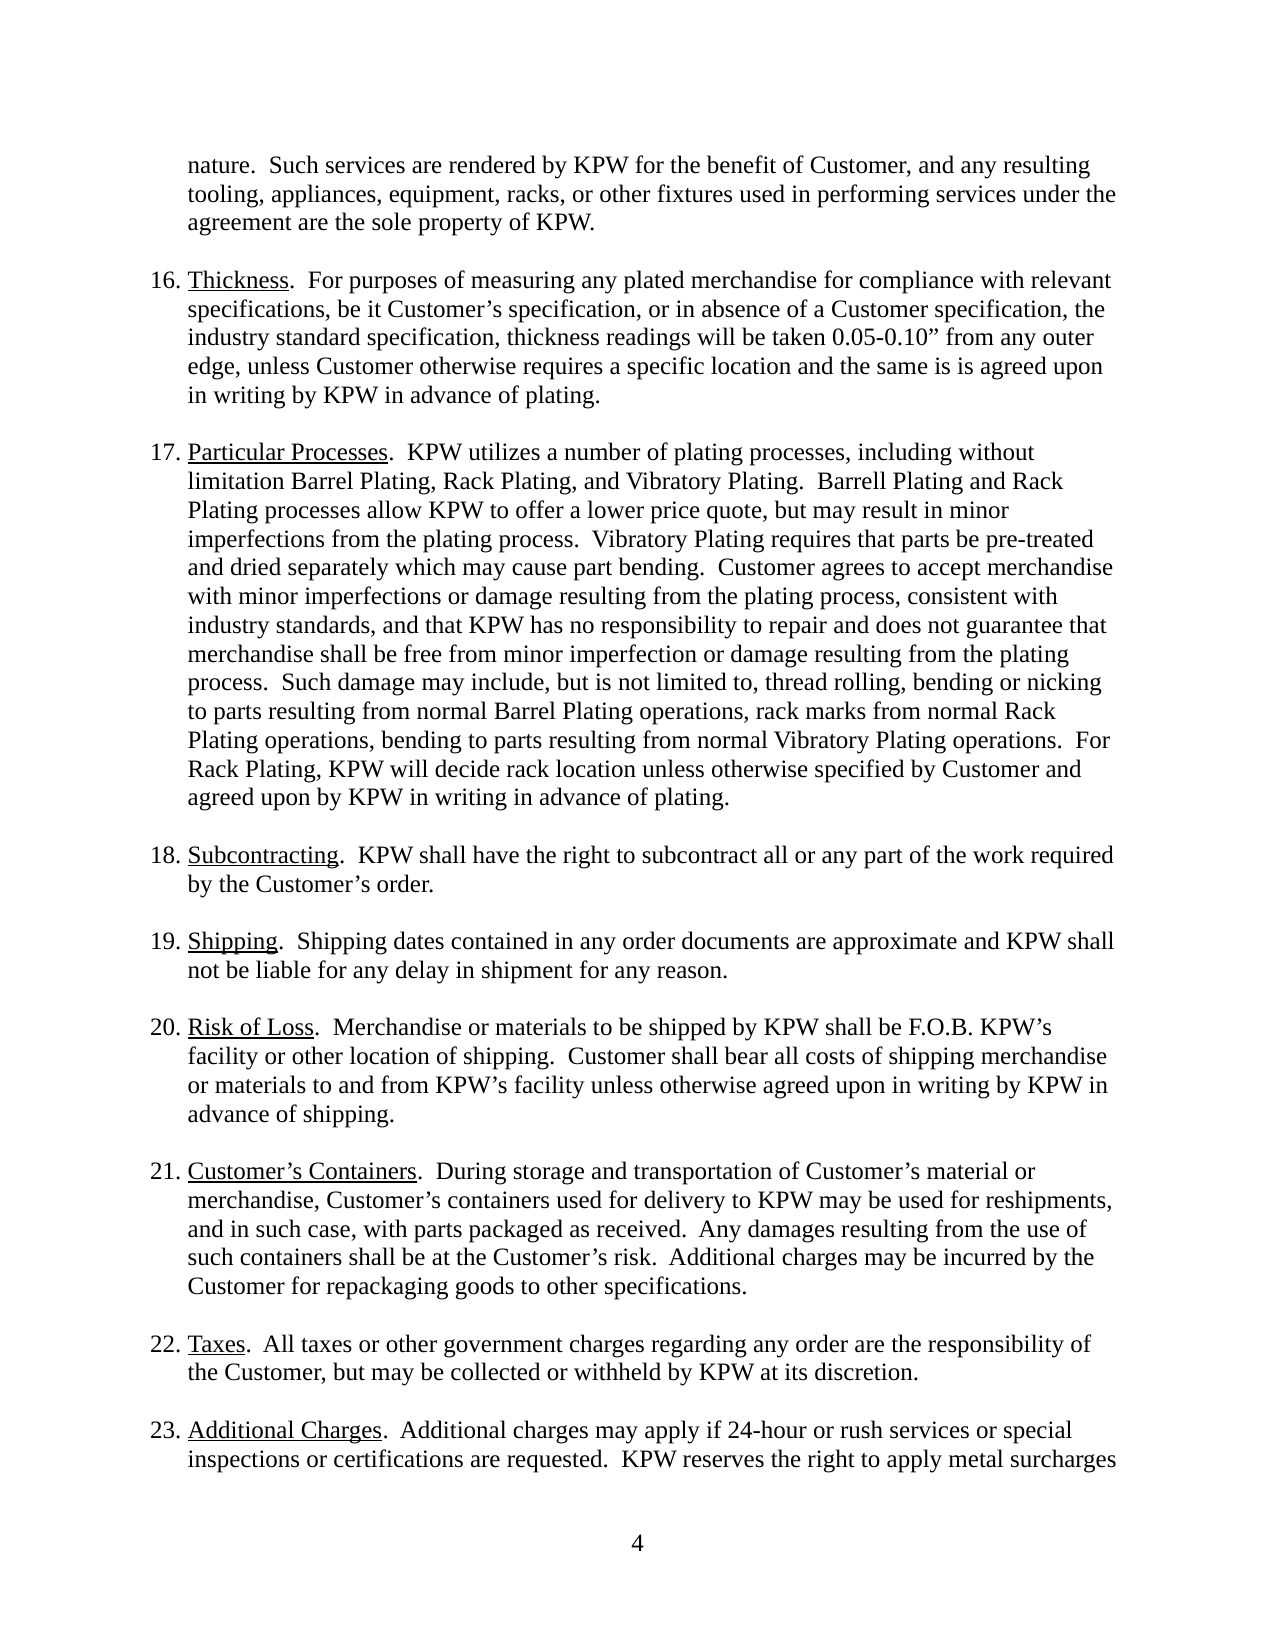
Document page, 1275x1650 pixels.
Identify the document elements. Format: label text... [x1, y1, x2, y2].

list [150, 1415, 1125, 1472]
list Customer’s Containers. During storage and transportation of Customer’s material or merchandise, Customer’s containers used for delivery to KPW may be used for reshipments, and in such case, with parts packaged as received. Any damages resulting from the use of such containers shall be at the Customer’s risk. Additional charges may be incurred by the Customer for repackaging goods to other specifications. [150, 1156, 1125, 1300]
list Taxes. All taxes or other government charges regarding any order are the responsibility of the Customer, but may be collected or withheld by KPW at its discretion. [150, 1329, 1125, 1386]
list Risk of Loss. Merchandise or materials to be shipped by KPW shall be F.O.B. KPW’s facility or other location of shipping. Customer shall bear all costs of shipping merchandise or materials to and from KPW’s facility unless otherwise agreed upon in writing by KPW in advance of shipping. [150, 1012, 1125, 1127]
list Particular Processes. KPW utilizes a number of plating processes, including without limitation Barrel Plating, Rack Plating, and Vibratory Plating. Barrell Plating and Rack Plating processes allow KPW to offer a lower price quote, but may result in minor imperfections from the plating process. Vibratory Plating requires that parts be pre-treated and dried separately which may cause part bending. Customer agrees to accept merchandise with minor imperfections or damage resulting from the plating process, consistent with industry standards, and that KPW has no responsibility to repair and does not guarantee that merchandise shall be free from minor imperfection or damage resulting from the plating process. Such damage may include, but is not limited to, thread rolling, bending or nicking to parts resulting from normal Barrel Plating operations, rack marks from normal Rack Plating operations, bending to parts resulting from normal Vibratory Plating operations. For Rack Plating, KPW will decide rack location unless otherwise specified by Customer and agreed upon by KPW in writing in advance of plating. [150, 437, 1125, 811]
list Shipping. Shipping dates contained in any order documents are approximate and KPW shall not be liable for any delay in shipment for any reason. [150, 926, 1125, 984]
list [150, 150, 1125, 236]
list Subcontracting. KPW shall have the right to subcontract all or any part of the work required by the Customer’s order. [150, 840, 1125, 897]
list Thickness. For purposes of measuring any plated merchandise for compliance with relevant specifications, be it Customer’s specification, or in absence of a Customer specification, the industry standard specification, thickness readings will be taken 0.05-0.10” from any outer edge, unless Customer otherwise requires a specific location and the same is is agreed upon in writing by KPW in advance of plating. [150, 265, 1125, 409]
